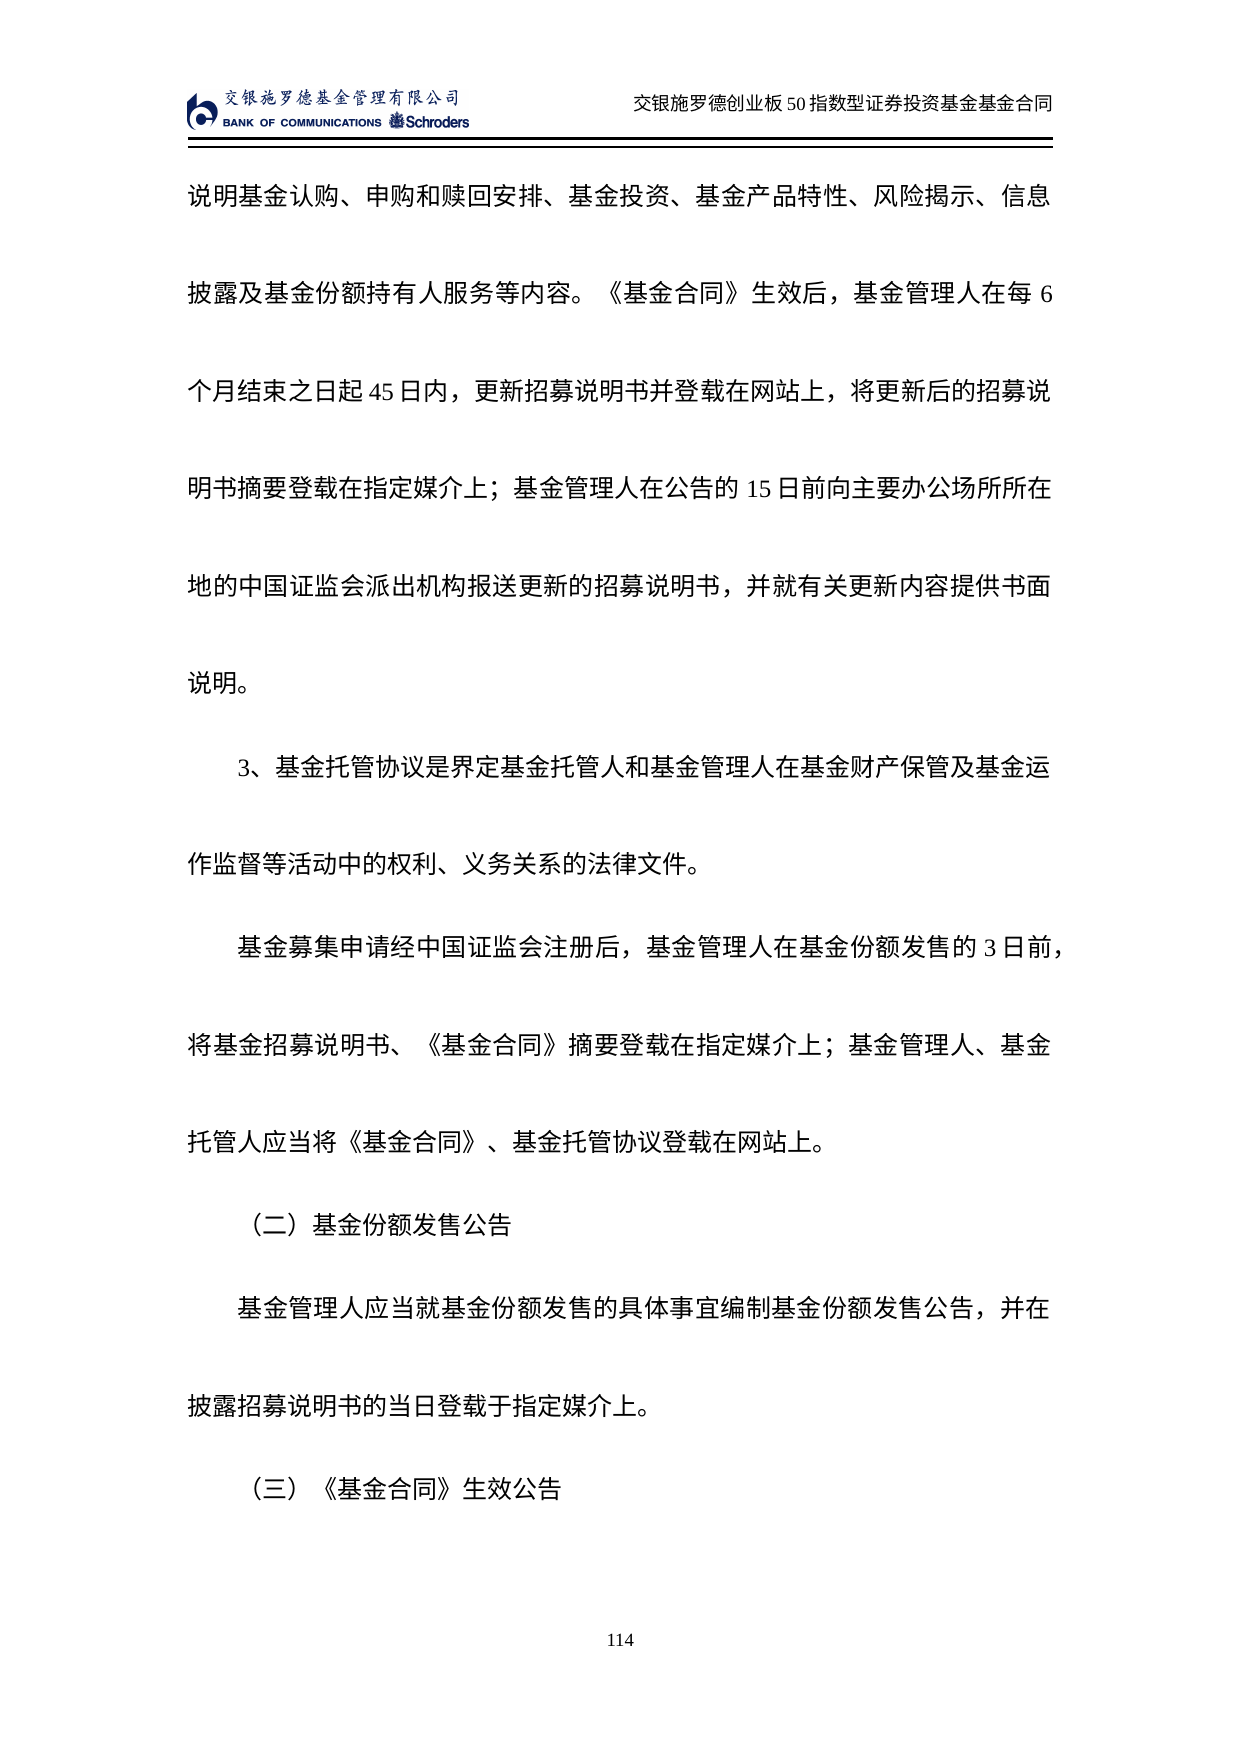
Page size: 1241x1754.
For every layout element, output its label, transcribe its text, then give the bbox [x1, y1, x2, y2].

picture [187, 89, 469, 130]
text （二）基金份额发售公告 [187, 1191, 1053, 1256]
text 3、基金托管协议是界定基金托管人和基金管理人在基金财产保管及基金运作监督等活动中的权利、义务关系的法律文件。 [187, 733, 1053, 895]
text 基金募集申请经中国证监会注册后，基金管理人在基金份额发售的3日前，将基金招募说明书、《基金合同》摘要登载在指定媒介上；基金管理人、基金托管人应当将《基金合同》、基金托管协议登载在网站上。 [187, 913, 1053, 1173]
text 基金管理人应当就基金份额发售的具体事宜编制基金份额发售公告，并在披露招募说明书的当日登载于指定媒介上。 [187, 1274, 1053, 1437]
text （三）《基金合同》生效公告 [187, 1455, 1053, 1520]
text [187, 162, 1053, 714]
